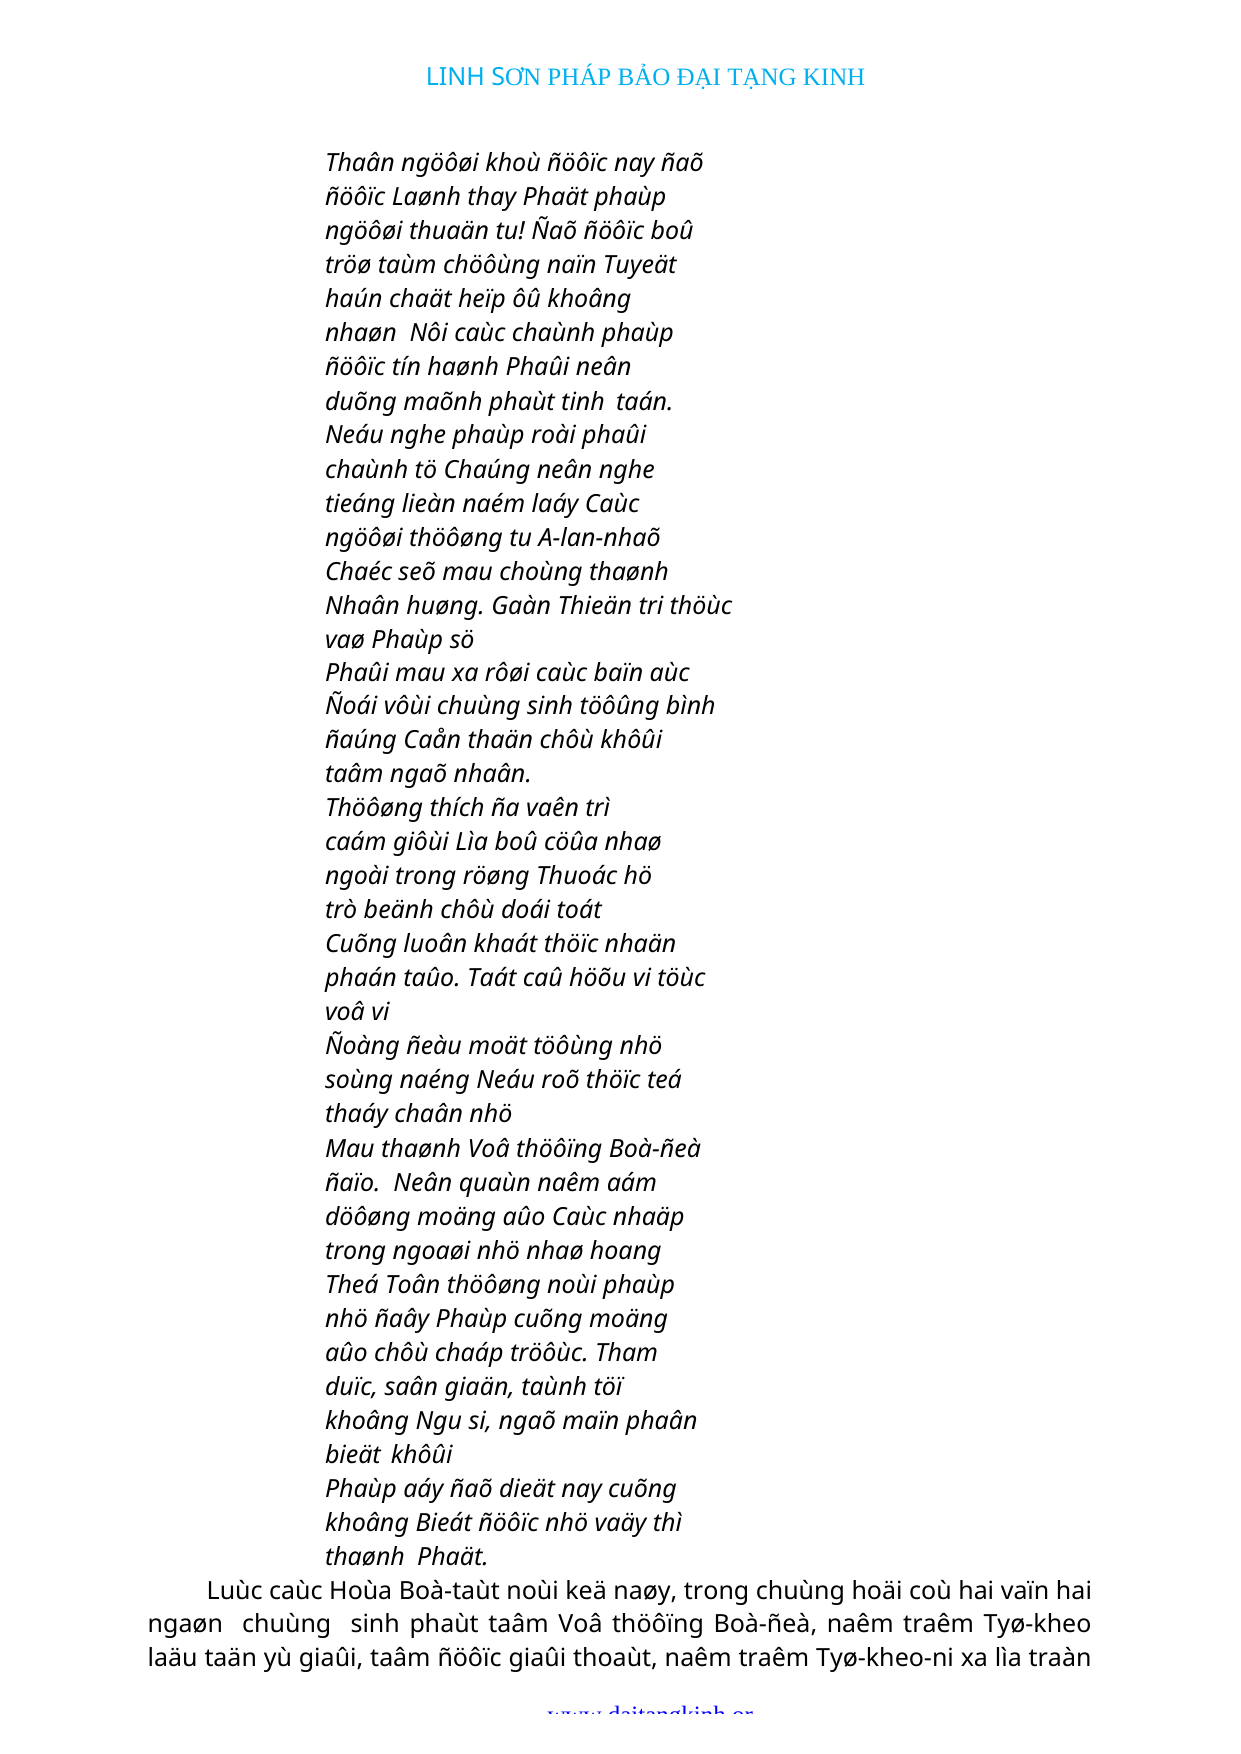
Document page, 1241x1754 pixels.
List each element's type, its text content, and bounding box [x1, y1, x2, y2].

text Ñoàng ñeàu moät töôùng nhö soùng naéng Neáu roõ thöïc teá thaáy chaân nhö [325, 1028, 717, 1130]
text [147, 1573, 1093, 1673]
text Neáu nghe phaùp roài phaûi chaùnh tö Chaúng neân nghe tieáng lieàn naém laáy Caùc ngöôøi thöôøng tu A-lan-nhaõ [325, 417, 717, 553]
text Phaûi mau xa rôøi caùc baïn aùc [325, 656, 1105, 687]
text Thöôøng thích ña vaên trì caám giôùi Lìa boû cöûa nhaø ngoài trong röøng Thuoác hö trò beänh chôù doái toát [325, 789, 666, 926]
text Phaùp aáy ñaõ dieät nay cuõng khoâng Bieát ñöôïc nhö vaäy thì thaønh Phaät. [325, 1471, 694, 1573]
text Chaéc seõ mau choùng thaønh Nhaân huøng. Gaàn Thieän tri thöùc vaø Phaùp sö [325, 553, 734, 656]
text Thaân ngöôøi khoù ñöôïc nay ñaõ ñöôïc Laønh thay Phaät phaùp ngöôøi thuaän tu! Ñaõ ñöôïc boû tröø taùm chöôùng naïn Tuyeät haún chaät heïp ôû khoâng nhaøn Nôi caùc chaùnh phaùp ñöôïc tín haønh Phaûi neân duõng maõnh phaùt tinh taán. [325, 145, 706, 417]
text Cuõng luoân khaát thöïc nhaän phaán taûo. Taát caû höõu vi töùc voâ vi [325, 926, 717, 1028]
text Ñoái vôùi chuùng sinh töôûng bình ñaúng Caån thaän chôù khôûi taâm ngaõ nhaân. [325, 687, 717, 789]
text Mau thaønh Voâ thöôïng Boà-ñeà ñaïo. Neân quaùn naêm aám döôøng moäng aûo Caùc nhaäp trong ngoaøi nhö nhaø hoang Theá Toân thöôøng noùi phaùp nhö ñaây Phaùp cuõng moäng aûo chôù chaáp tröôùc. Tham duïc, saân giaän, taùnh töï khoâng Ngu si, ngaõ maïn phaân bieät khôûi [325, 1130, 711, 1471]
